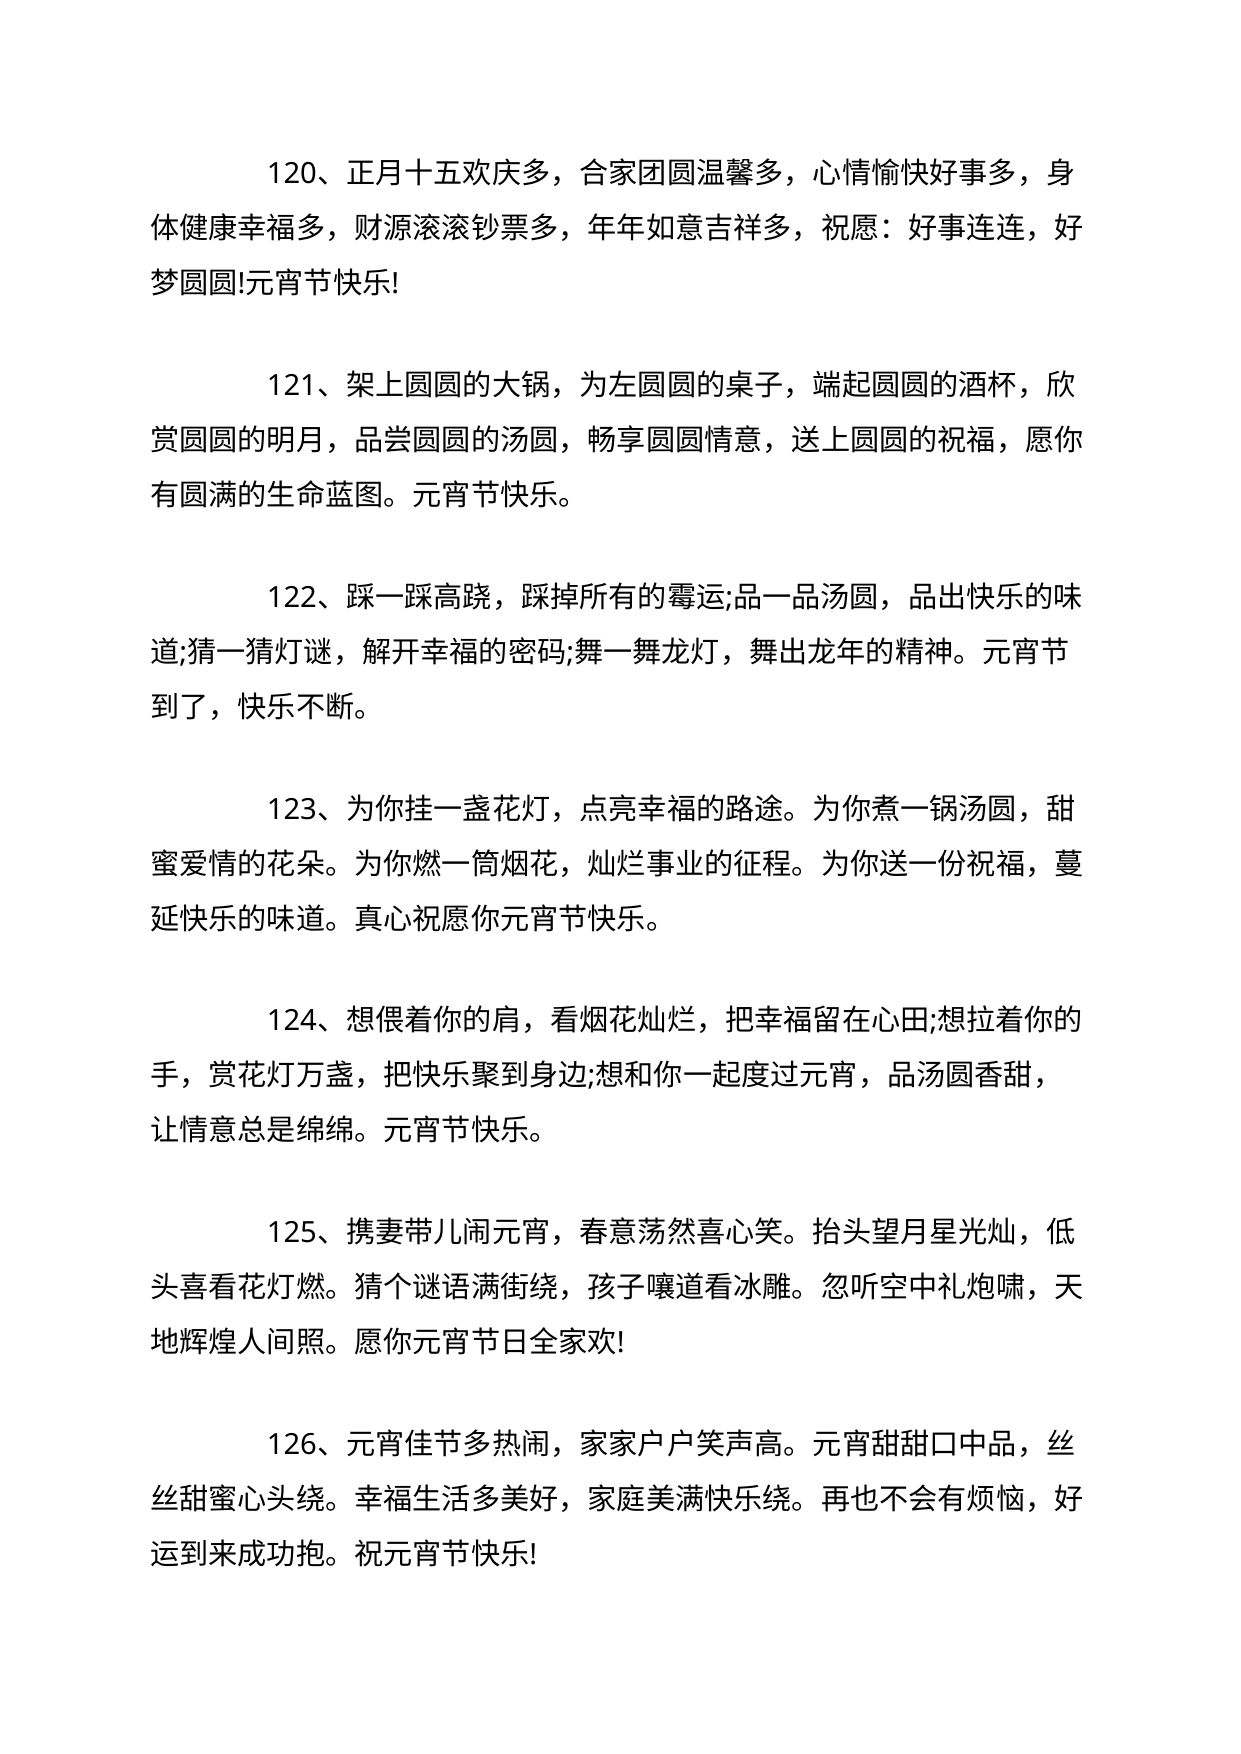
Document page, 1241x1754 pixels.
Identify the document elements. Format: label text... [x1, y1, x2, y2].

text 125、携妻带儿闹元宵，春意荡然喜心笑。抬头望月星光灿，低头喜看花灯燃。猜个谜语满街绕，孩子嚷道看冰雕。忽听空中礼炮啸，天地辉煌人间照。愿你元宵节日全家欢! [150, 1209, 1090, 1361]
text 121、架上圆圆的大锅，为左圆圆的桌子，端起圆圆的酒杯，欣赏圆圆的明月，品尝圆圆的汤圆，畅享圆圆情意，送上圆圆的祝福，愿你有圆满的生命蓝图。元宵节快乐。 [150, 362, 1090, 514]
text 120、正月十五欢庆多，合家团圆温馨多，心情愉快好事多，身体健康幸福多，财源滚滚钞票多，年年如意吉祥多，祝愿：好事连连，好梦圆圆!元宵节快乐! [150, 150, 1090, 302]
text 124、想偎着你的肩，看烟花灿烂，把幸福留在心田;想拉着你的手，赏花灯万盏，把快乐聚到身边;想和你一起度过元宵，品汤圆香甜，让情意总是绵绵。元宵节快乐。 [150, 997, 1090, 1149]
text 126、元宵佳节多热闹，家家户户笑声高。元宵甜甜口中品，丝丝甜蜜心头绕。幸福生活多美好，家庭美满快乐绕。再也不会有烦恼，好运到来成功抱。祝元宵节快乐! [150, 1421, 1090, 1573]
text 123、为你挂一盏花灯，点亮幸福的路途。为你煮一锅汤圆，甜蜜爱情的花朵。为你燃一筒烟花，灿烂事业的征程。为你送一份祝福，蔓延快乐的味道。真心祝愿你元宵节快乐。 [150, 785, 1090, 937]
text 122、踩一踩高跷，踩掉所有的霉运;品一品汤圆，品出快乐的味道;猜一猜灯谜，解开幸福的密码;舞一舞龙灯，舞出龙年的精神。元宵节到了，快乐不断。 [150, 573, 1090, 726]
